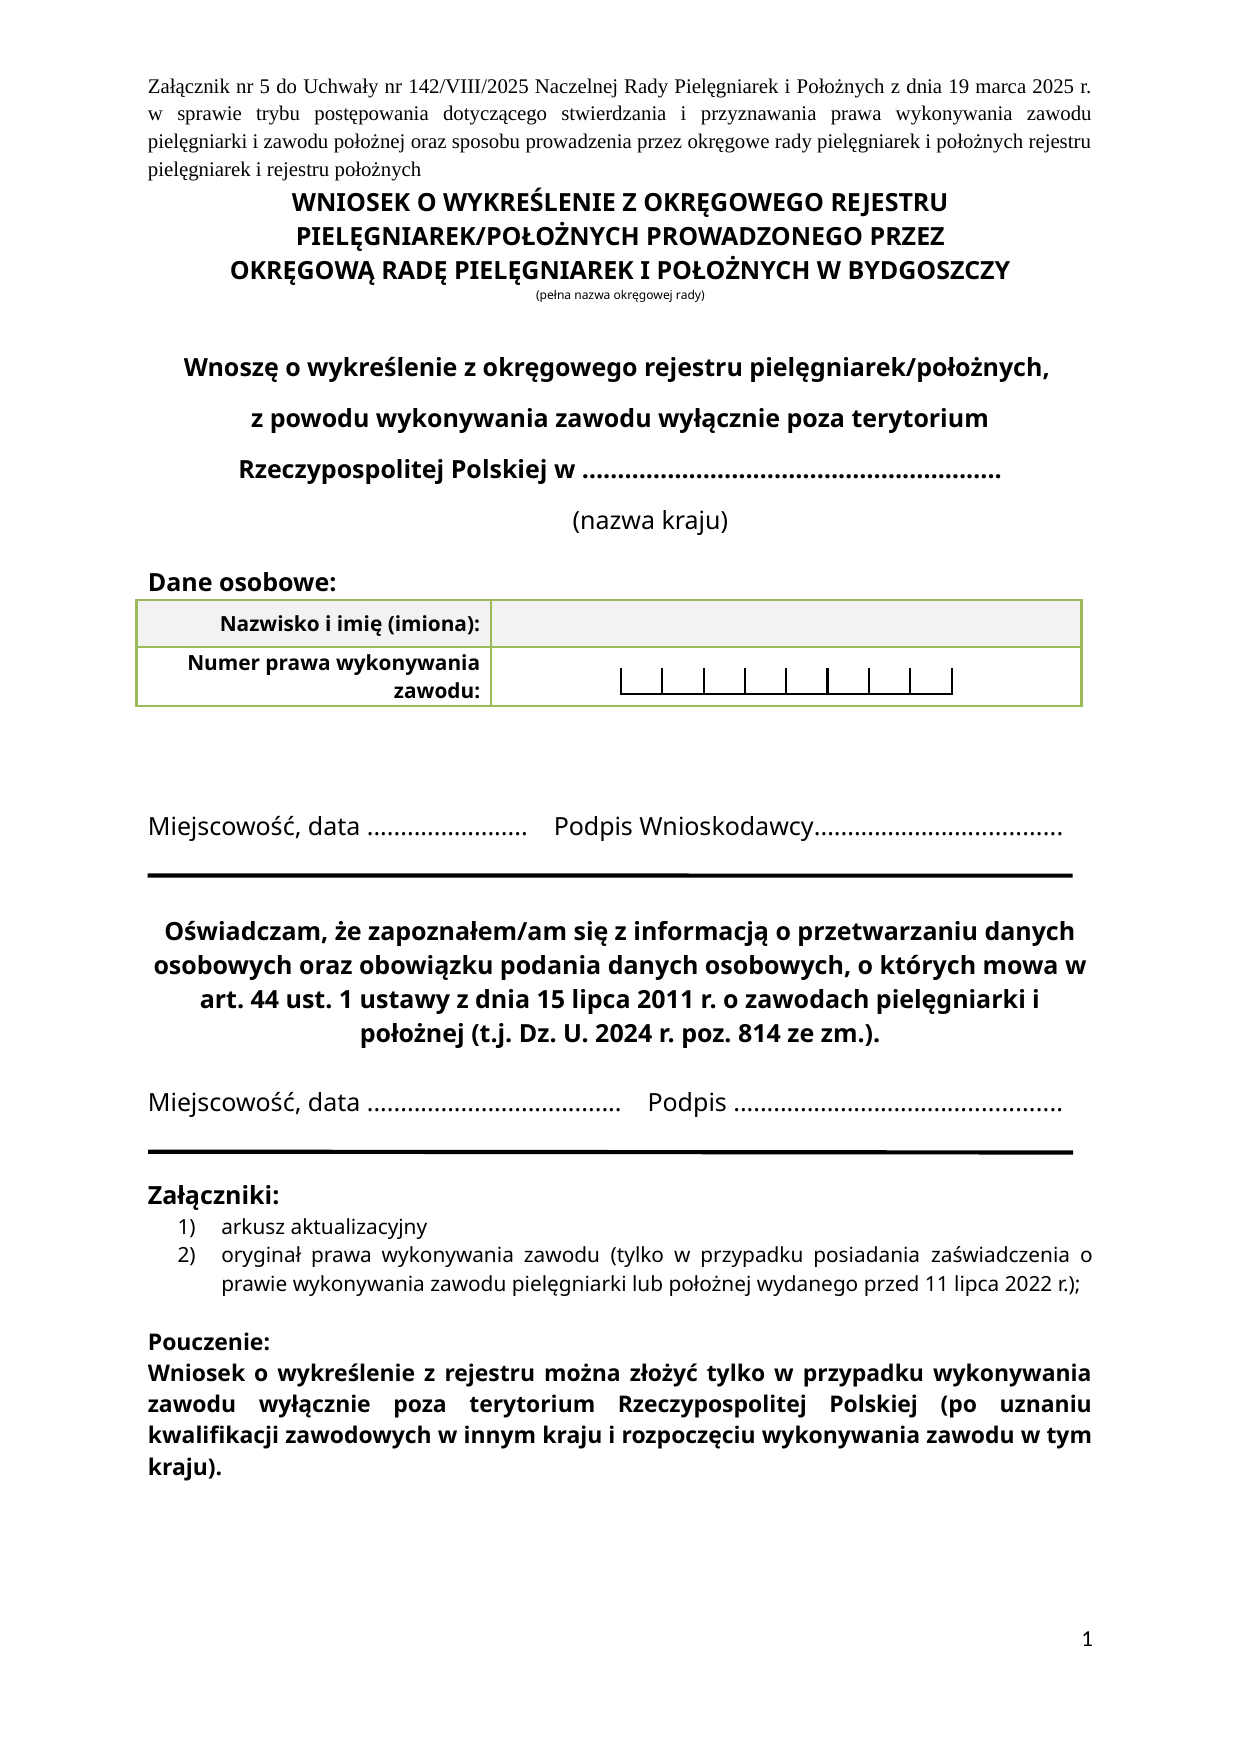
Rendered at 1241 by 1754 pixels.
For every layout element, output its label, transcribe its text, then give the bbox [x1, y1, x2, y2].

text WNIOSEK O WYKREŚLENIE Z OKRĘGOWEGO REJESTRU PIELĘGNIAREK/POŁOŻNYCH PROWADZONEGO PRZEZ [148, 184, 1093, 253]
table_cell Numer prawa wykonywania zawodu: [138, 648, 490, 705]
text (nazwa kraju) [295, 502, 1093, 536]
text (pełna nazwa okręgowej rady) [148, 287, 1093, 315]
text Miejscowość, data ...................................... Podpis [148, 1084, 1093, 1118]
list oryginał prawa wykonywania zawodu (tylko w przypadku posiadania zaświadczenia o prawie wykonywania zawodu pielęgniarki lub położnej wydanego przed 11 lipca 2022 r.); [177, 1240, 1093, 1297]
text Wniosek o wykreślenie z rejestru można złożyć tylko w przypadku wykonywania zawodu wyłącznie poza terytorium Rzeczypospolitej Polskiej (po uznaniu kwalifikacji zawodowych w innym kraju i rozpoczęciu wykonywania zawodu w tym kraju). [148, 1357, 1093, 1482]
text Wnoszę o wykreślenie z okręgowego rejestru pielęgniarek/położnych, z powodu wykonywania zawodu wyłącznie poza terytorium Rzeczypospolitej Polskiej w ………………………………………………….. [148, 349, 1093, 485]
table_header [492, 601, 1080, 646]
text Miejscowość, data ........................ Podpis Wnioskodawcy [148, 809, 1093, 843]
text Dane osobowe: [148, 565, 1093, 599]
text Załączniki: [148, 1178, 1093, 1212]
table_header Nazwisko i imię (imiona): [138, 601, 490, 646]
list arkusz aktualizacyjny [177, 1212, 1093, 1240]
text OKRĘGOWĄ RADĘ PIELĘGNIAREK I POŁOŻNYCH W BYDGOSZCZY [148, 253, 1093, 287]
text Oświadczam, że zapoznałem/am się z informacją o przetwarzaniu danych osobowych oraz obowiązku podania danych osobowych, o których mowa w art. 44 ust. 1 ustawy z dnia 15 lipca 2011 r. o zawodach pielęgniarki i położnej (t.j. Dz. U. 2024 r. poz. 814 ze zm.). [148, 914, 1093, 1050]
text Pouczenie: [148, 1326, 1093, 1357]
table_cell [492, 648, 1080, 705]
